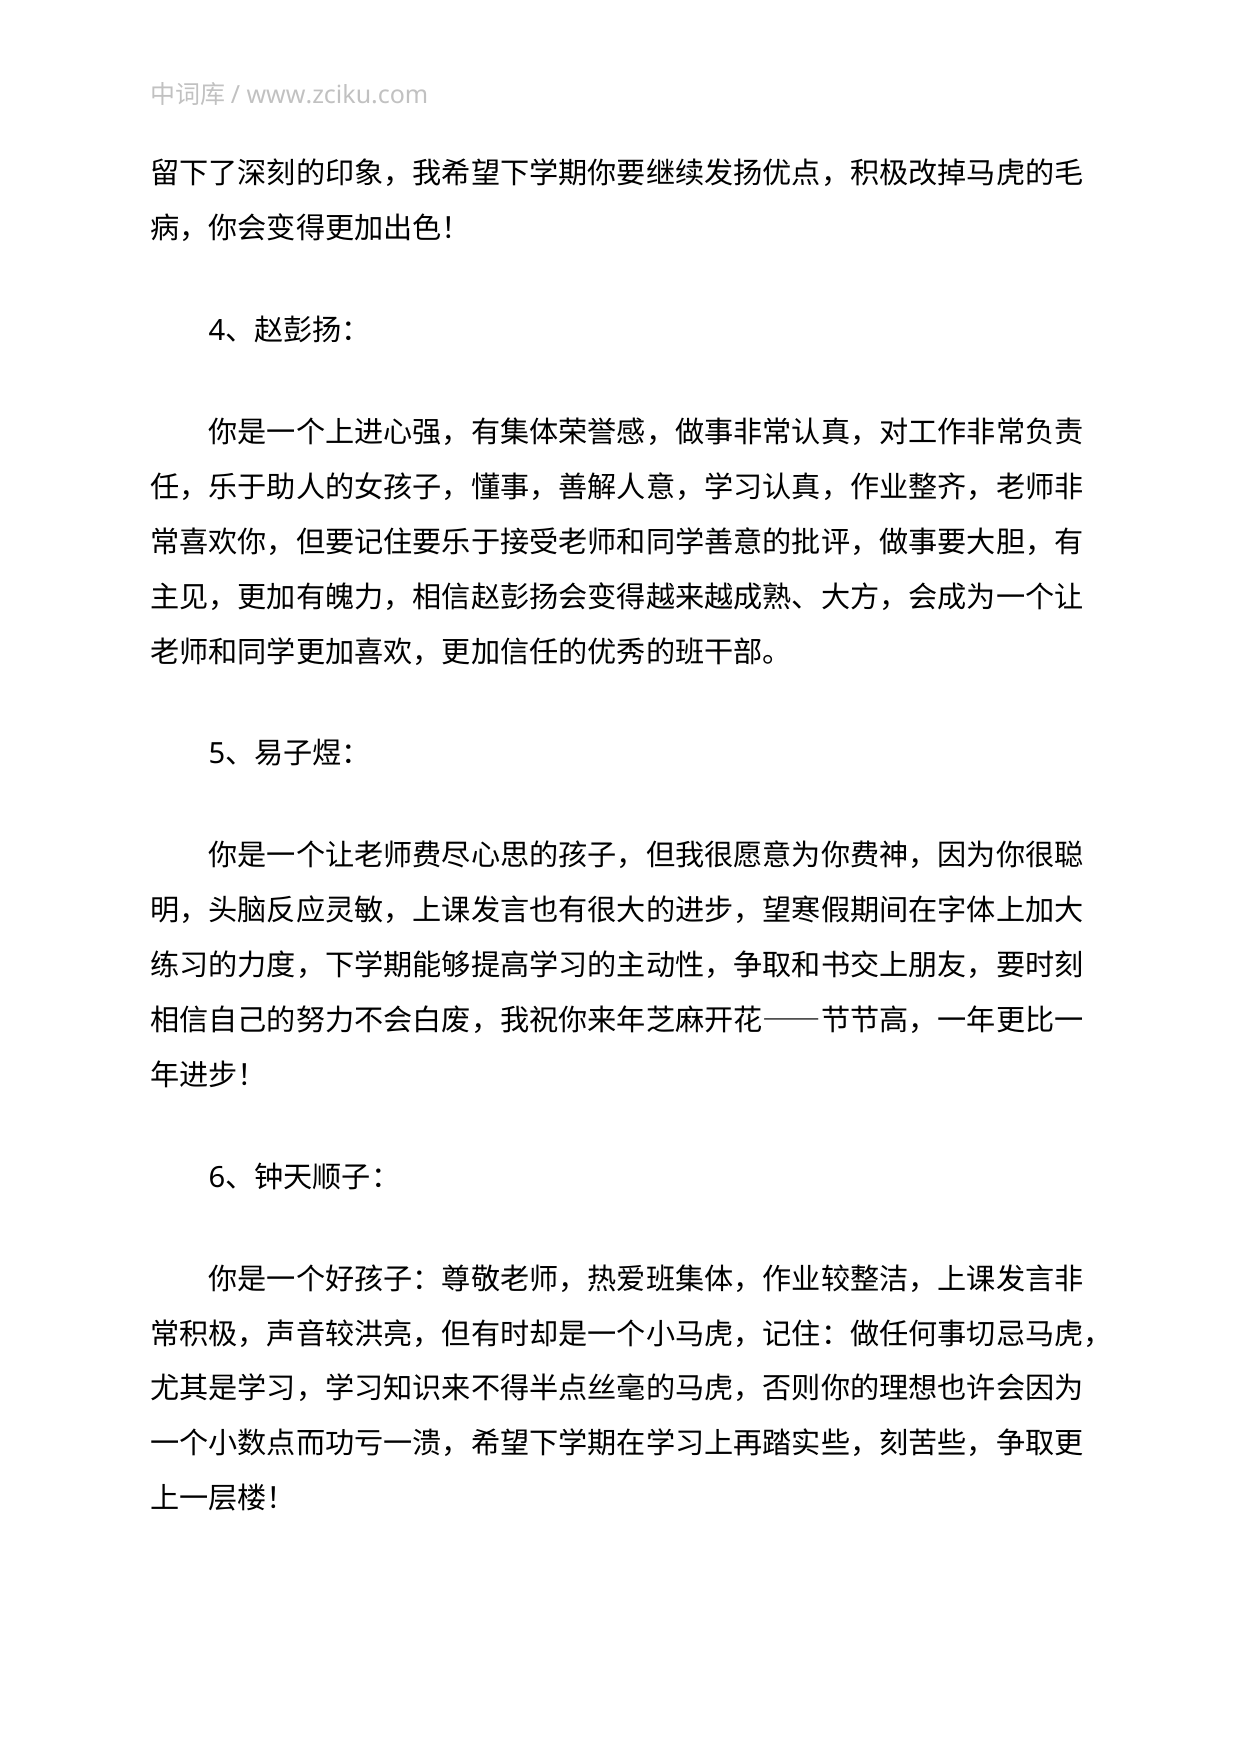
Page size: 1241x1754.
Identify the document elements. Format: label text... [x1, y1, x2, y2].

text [150, 150, 1090, 247]
text 你是一个让老师费尽心思的孩子，但我很愿意为你费神，因为你很聪明，头脑反应灵敏，上课发言也有很大的进步，望寒假期间在字体上加大练习的力度，下学期能够提高学习的主动性，争取和书交上朋友，要时刻相信自己的努力不会白废，我祝你来年芝麻开花——节节高，一年更比一年进步！ [150, 832, 1090, 1094]
text 你是一个好孩子：尊敬老师，热爱班集体，作业较整洁，上课发言非常积极，声音较洪亮，但有时却是一个小马虎，记住：做任何事切忌马虎，尤其是学习，学习知识来不得半点丝毫的马虎，否则你的理想也许会因为一个小数点而功亏一溃，希望下学期在学习上再踏实些，刻苦些，争取更上一层楼！ [150, 1255, 1090, 1517]
text 6、钟天顺子： [150, 1153, 1090, 1196]
text 4、赵彭扬： [150, 307, 1090, 349]
text 5、易子煜： [150, 730, 1090, 772]
text 你是一个上进心强，有集体荣誉感，做事非常认真，对工作非常负责任，乐于助人的女孩子，懂事，善解人意，学习认真，作业整齐，老师非常喜欢你，但要记住要乐于接受老师和同学善意的批评，做事要大胆，有主见，更加有魄力，相信赵彭扬会变得越来越成熟、大方，会成为一个让老师和同学更加喜欢，更加信任的优秀的班干部。 [150, 409, 1090, 671]
